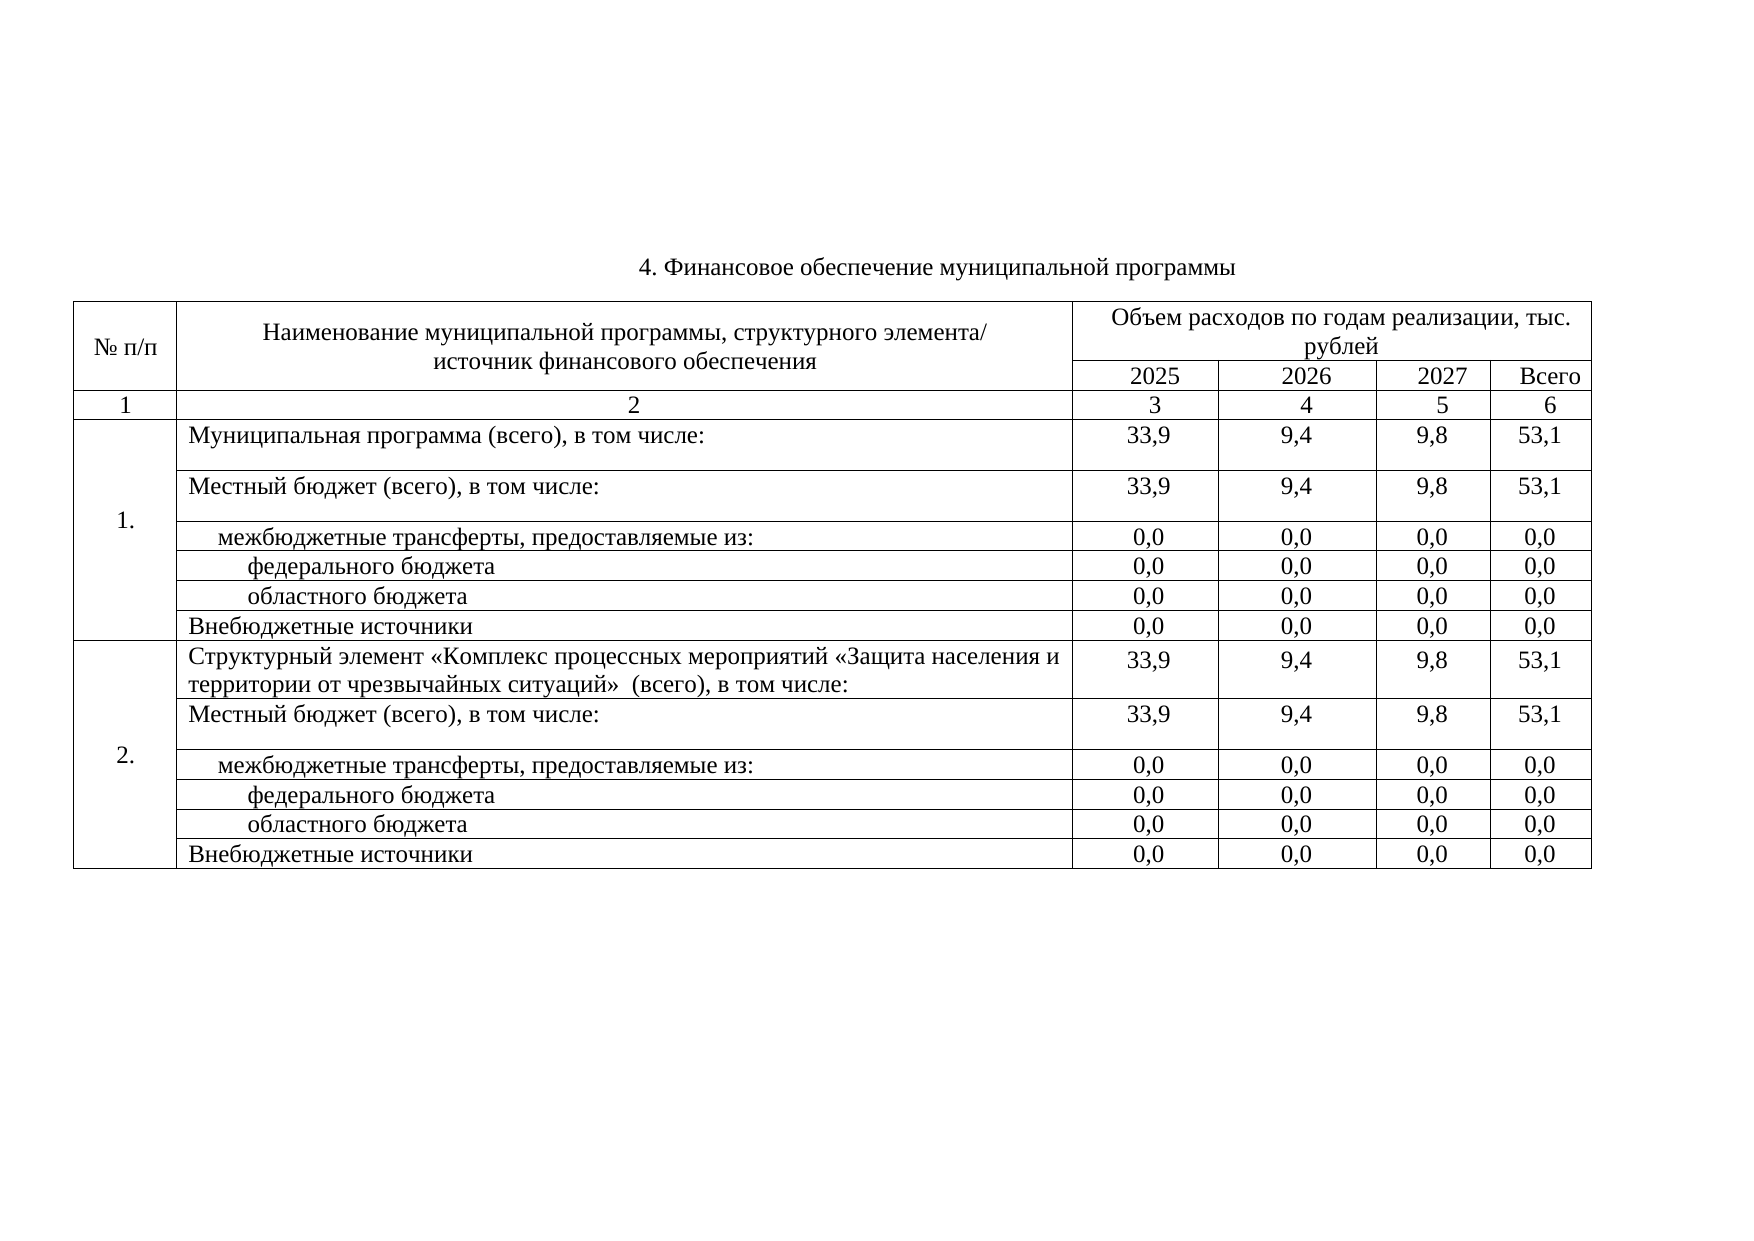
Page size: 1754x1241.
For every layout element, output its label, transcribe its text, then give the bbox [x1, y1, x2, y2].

table_cell 0,0 [1377, 810, 1490, 838]
table_cell Всего [1491, 361, 1591, 389]
table_cell 0,0 [1219, 839, 1376, 868]
table_cell 0,0 [1377, 522, 1490, 550]
table_cell 9,8 [1377, 641, 1490, 698]
table_cell 33,9 [1073, 641, 1218, 698]
table_cell 0,0 [1073, 780, 1218, 808]
table_cell 0,0 [1073, 581, 1218, 610]
table_cell Местный бюджет (всего), в том числе: [177, 699, 1072, 749]
table_cell 0,0 [1219, 581, 1376, 610]
table_cell 0,0 [1377, 750, 1490, 779]
table_cell Внебюджетные источники [177, 611, 1072, 640]
table_cell 9,4 [1219, 471, 1376, 521]
table_cell 0,0 [1073, 810, 1218, 838]
table_cell 0,0 [1219, 780, 1376, 808]
table_cell федерального бюджета [177, 551, 1072, 580]
table_cell 0,0 [1377, 581, 1490, 610]
table_cell 53,1 [1491, 420, 1591, 470]
table_cell 0,0 [1219, 522, 1376, 550]
table_cell 2. [74, 641, 176, 868]
table_cell межбюджетные трансферты, предоставляемые из: [177, 522, 1072, 550]
table_cell 0,0 [1219, 551, 1376, 580]
table_cell 0,0 [1219, 810, 1376, 838]
table_cell 0,0 [1073, 750, 1218, 779]
table_cell 2026 [1219, 361, 1376, 389]
table_cell 2027 [1377, 361, 1490, 389]
text 4. Финансовое обеспечение муниципальной программы [215, 252, 1654, 280]
table_cell 0,0 [1491, 522, 1591, 550]
table_cell 0,0 [1491, 839, 1591, 868]
table_cell 9,8 [1377, 420, 1490, 470]
table_cell 0,0 [1377, 551, 1490, 580]
table_cell межбюджетные трансферты, предоставляемые из: [177, 750, 1072, 779]
table_cell 0,0 [1073, 522, 1218, 550]
table_cell 5 [1377, 391, 1490, 419]
table_cell 0,0 [1377, 611, 1490, 640]
table_cell 4 [1219, 391, 1376, 419]
table_cell 0,0 [1073, 611, 1218, 640]
table_header Наименование муниципальной программы, структурного элемента/ источник финансового обеспечения [177, 302, 1072, 389]
table_cell 9,8 [1377, 699, 1490, 749]
table_cell Структурный элемент «Комплекс процессных мероприятий «Защита населения и территории от чрезвычайных ситуаций» (всего), в том числе: [177, 641, 1072, 698]
table_cell 0,0 [1491, 780, 1591, 808]
table_cell 0,0 [1491, 581, 1591, 610]
table_header Объем расходов по годам реализации, тыс. рублей [1073, 302, 1591, 360]
table_cell 3 [1073, 391, 1218, 419]
table_cell 33,9 [1073, 471, 1218, 521]
table_cell 33,9 [1073, 420, 1218, 470]
table_cell 0,0 [1491, 750, 1591, 779]
table_header № п/п [74, 302, 176, 389]
table_cell Муниципальная программа (всего), в том числе: [177, 420, 1072, 470]
table_cell 0,0 [1377, 839, 1490, 868]
table_cell 9,4 [1219, 420, 1376, 470]
table_cell 53,1 [1491, 641, 1591, 698]
table_cell 2025 [1073, 361, 1218, 389]
table_cell 0,0 [1073, 839, 1218, 868]
table_cell 0,0 [1073, 551, 1218, 580]
table_cell 0,0 [1377, 780, 1490, 808]
table_cell 0,0 [1491, 551, 1591, 580]
table_cell 33,9 [1073, 699, 1218, 749]
table_cell 0,0 [1491, 611, 1591, 640]
table_cell 9,4 [1219, 699, 1376, 749]
table_cell 0,0 [1219, 611, 1376, 640]
table_cell 0,0 [1491, 810, 1591, 838]
table_cell федерального бюджета [177, 780, 1072, 808]
table_cell 53,1 [1491, 471, 1591, 521]
table_cell Внебюджетные источники [177, 839, 1072, 868]
table_cell 9,4 [1219, 641, 1376, 698]
table_cell 1 [74, 391, 176, 419]
table_cell Местный бюджет (всего), в том числе: [177, 471, 1072, 521]
table_cell 1. [74, 420, 176, 640]
table_cell 2 [177, 391, 1072, 419]
table_cell 9,8 [1377, 471, 1490, 521]
table_cell 6 [1491, 391, 1591, 419]
table_cell областного бюджета [177, 581, 1072, 610]
table_cell 53,1 [1491, 699, 1591, 749]
table_cell 0,0 [1219, 750, 1376, 779]
table_cell областного бюджета [177, 810, 1072, 838]
